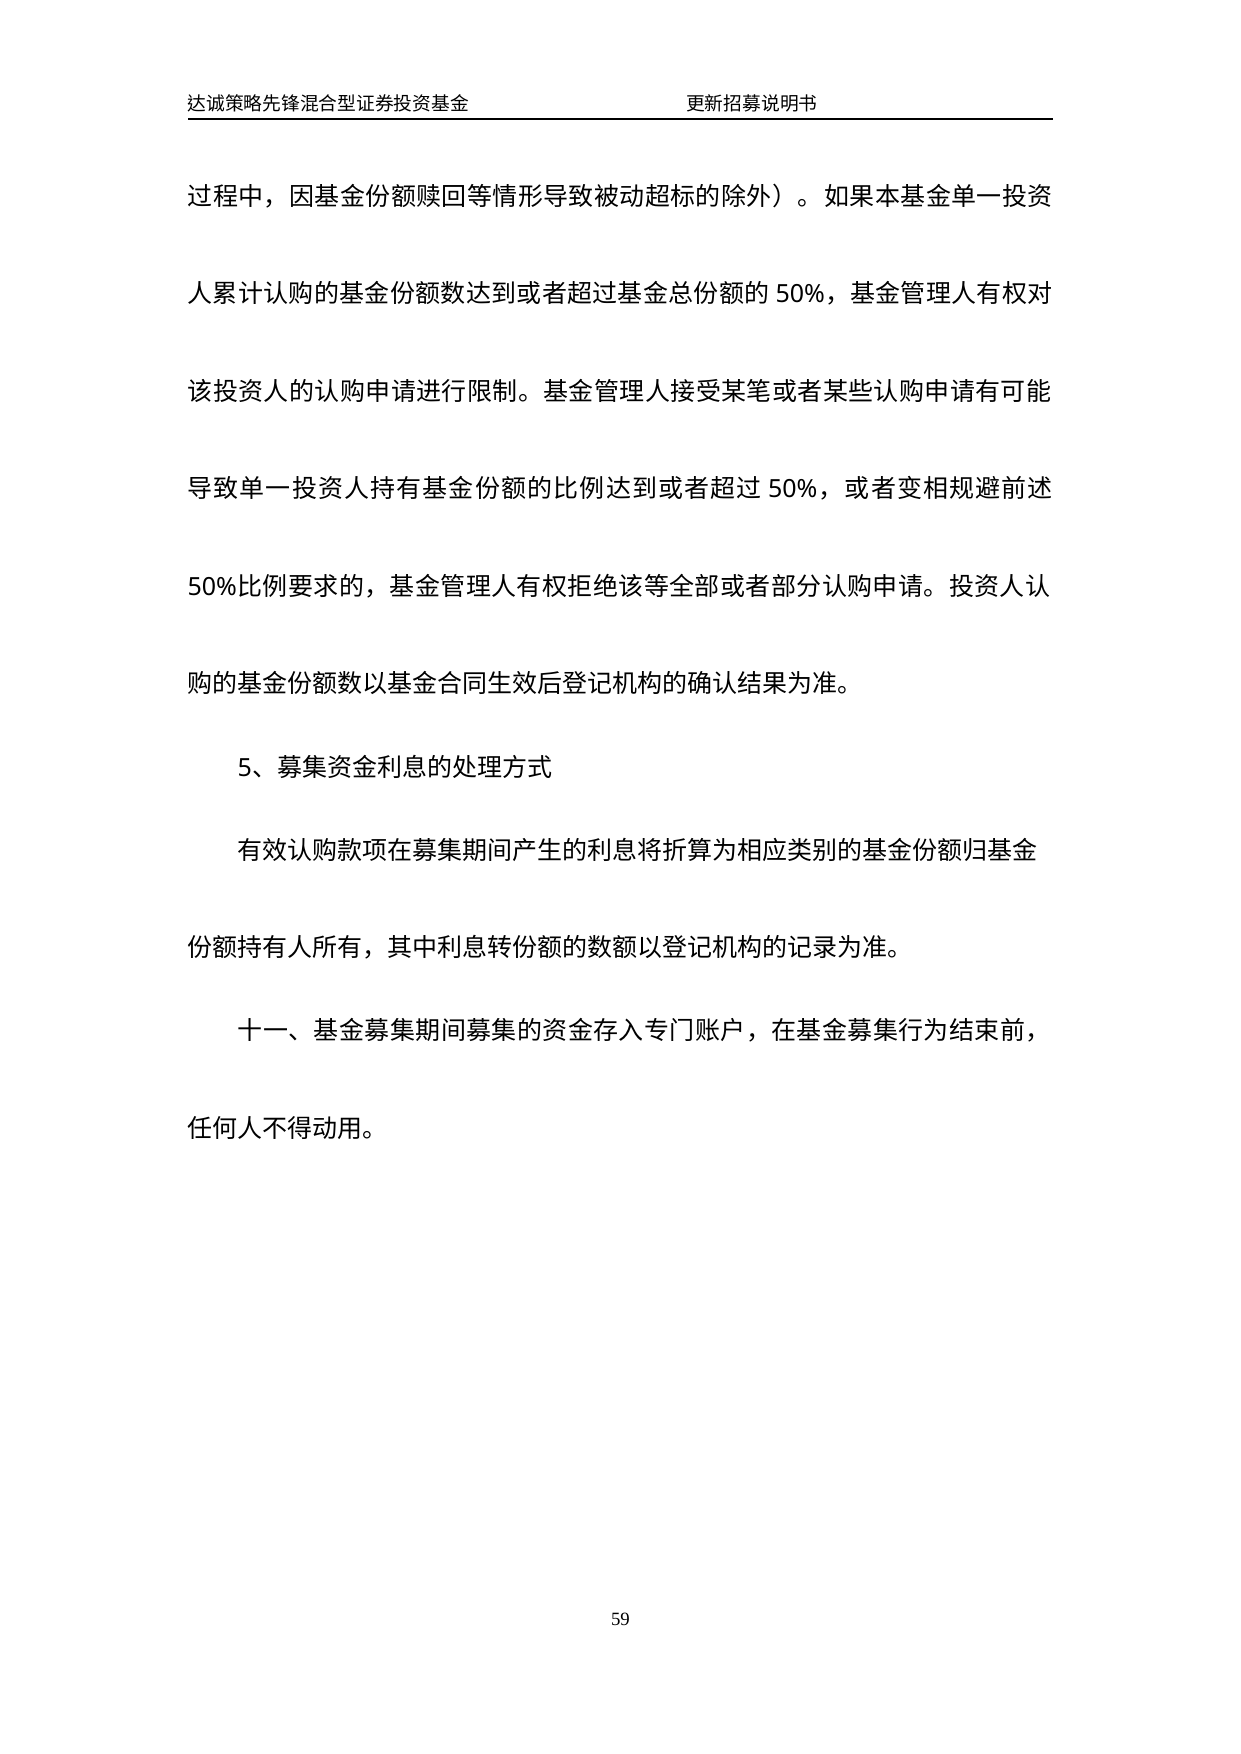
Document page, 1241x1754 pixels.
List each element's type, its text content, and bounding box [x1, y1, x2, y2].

text 十一、基金募集期间募集的资金存入专门账户，在基金募集行为结束前，任何人不得动用。 [187, 996, 1053, 1159]
text 有效认购款项在募集期间产生的利息将折算为相应类别的基金份额归基金份额持有人所有，其中利息转份额的数额以登记机构的记录为准。 [187, 816, 1053, 978]
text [187, 162, 1053, 714]
text 5、募集资金利息的处理方式 [187, 733, 1053, 798]
